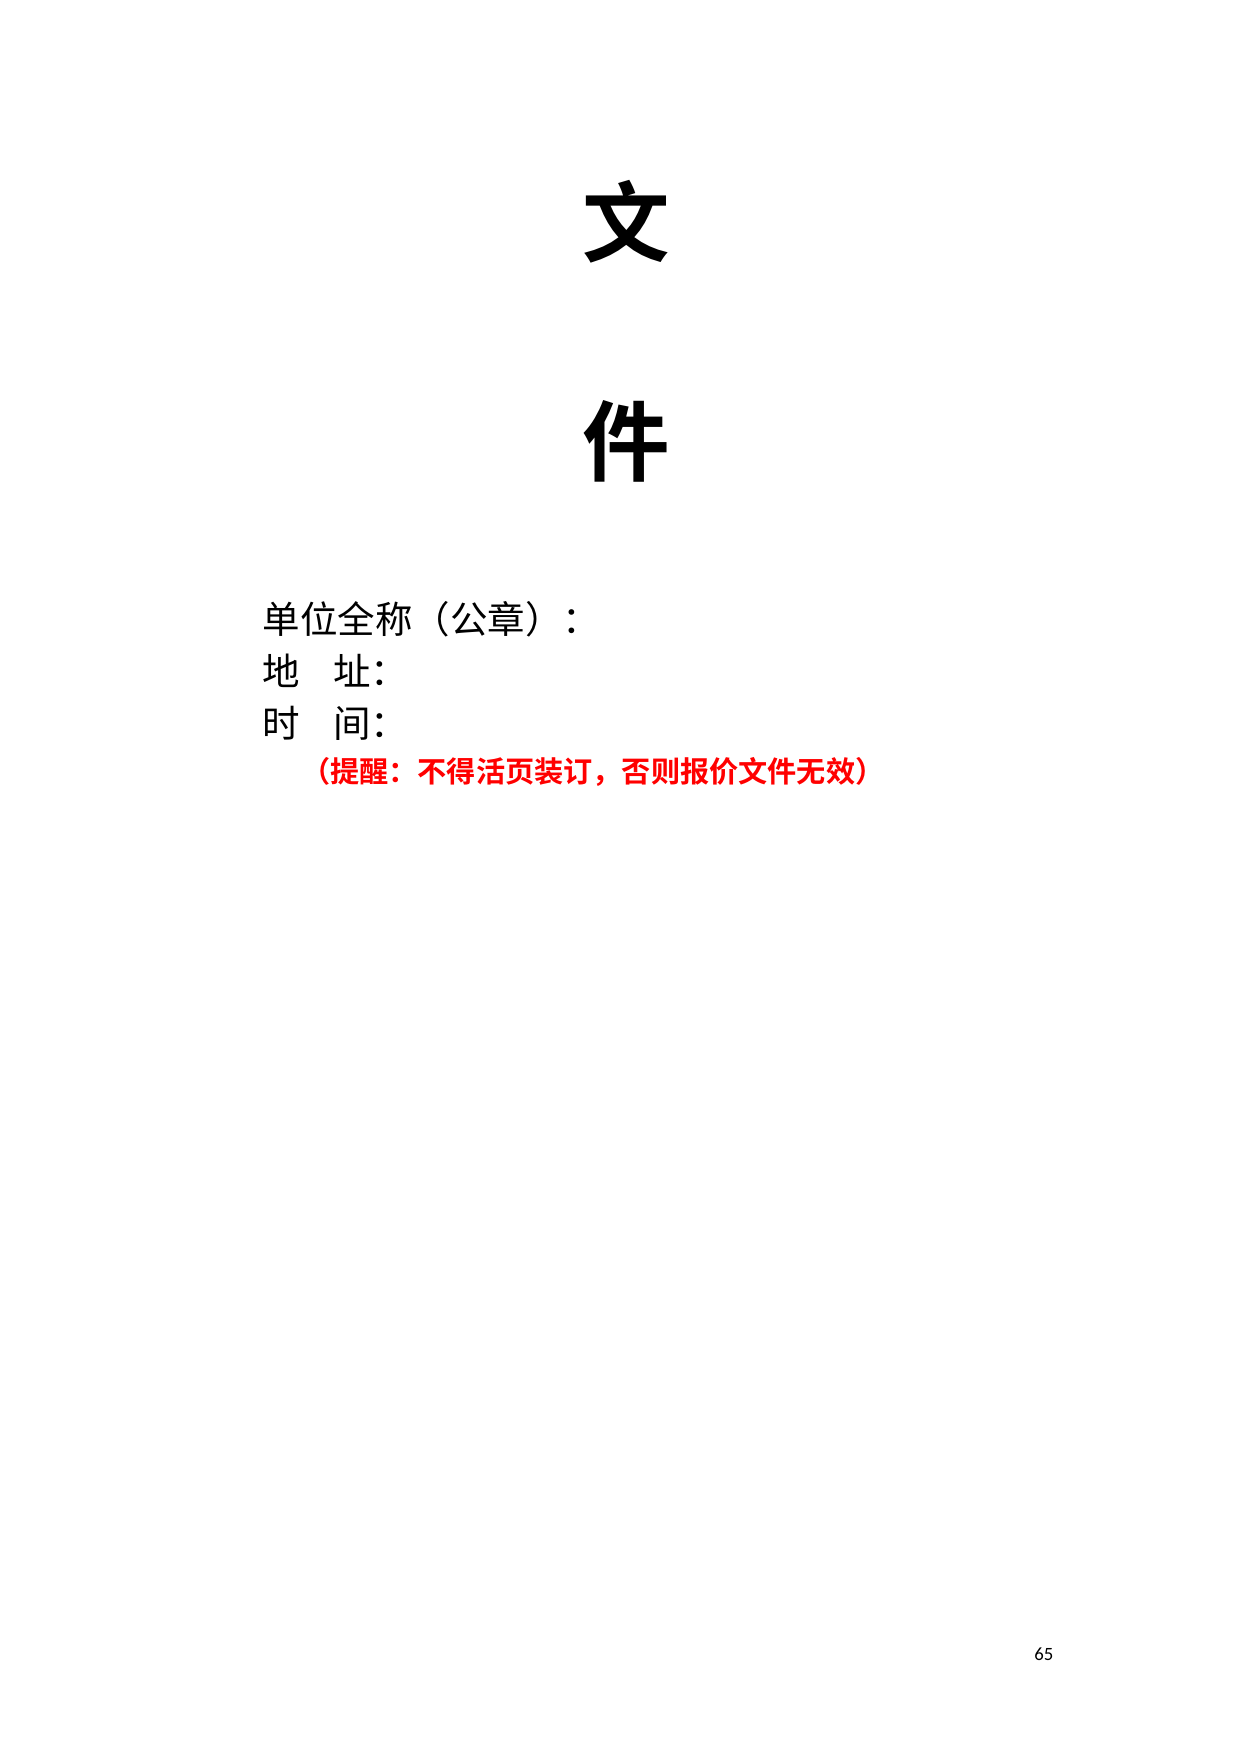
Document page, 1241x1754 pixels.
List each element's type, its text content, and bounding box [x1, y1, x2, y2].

text 文 [187, 153, 1064, 280]
text 件 [187, 373, 1064, 499]
text 时 间： [187, 696, 1064, 748]
text 单位全称（公章）： [187, 592, 998, 644]
text （提醒：不得活页装订，否则报价文件无效） [231, 748, 1053, 790]
text 地 址： [187, 644, 1064, 696]
